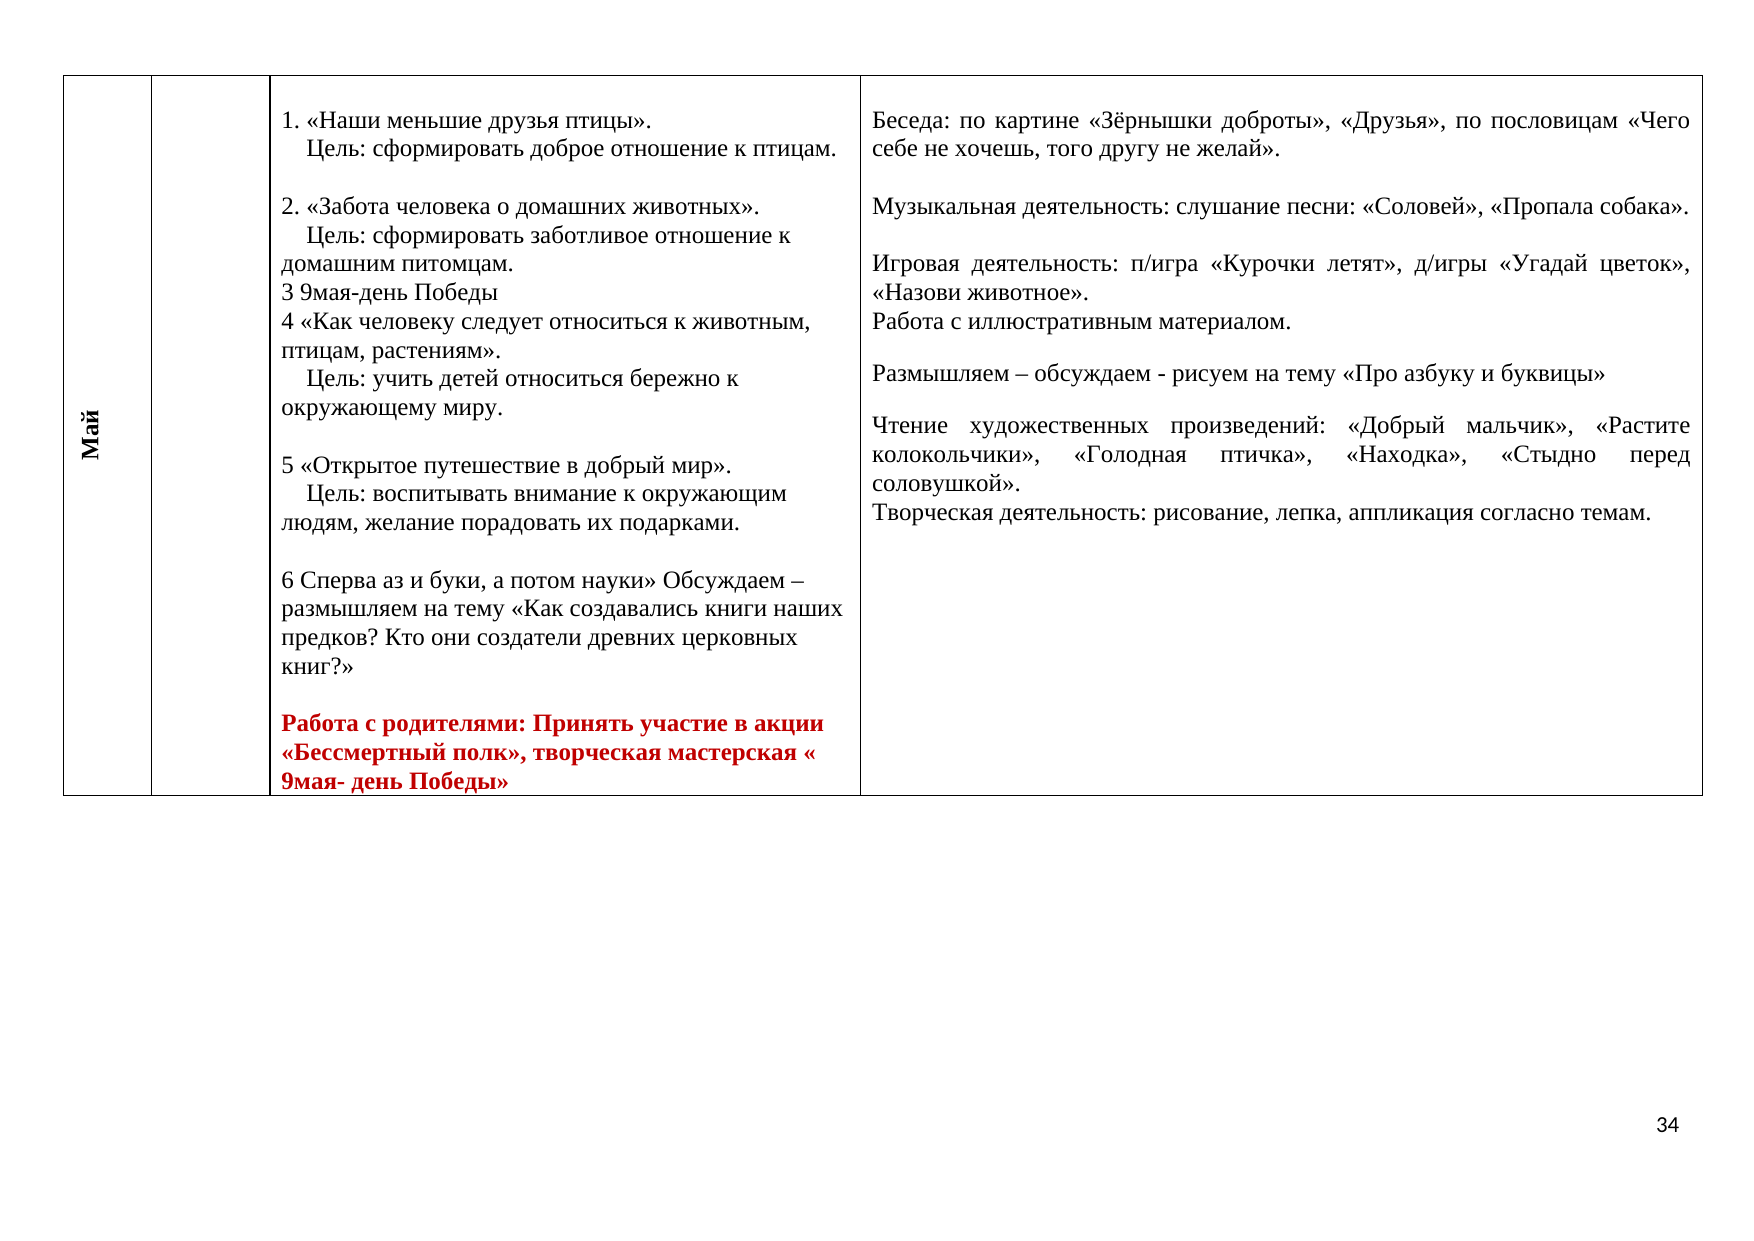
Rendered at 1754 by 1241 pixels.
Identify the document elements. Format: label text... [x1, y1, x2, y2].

table_cell Май [64, 76, 151, 795]
table_cell Беседа: по картине «Зёрнышки доброты», «Друзья», по пословицам «Чего себе не хочешь, того другу не желай». Музыкальная деятельность: слушание песни: «Соловей», «Пропала собака». Игровая деятельность: п/игра «Курочки летят», д/игры «Угадай цветок», «Назови животное». Работа с иллюстративным материалом. Размышляем – обсуждаем - рисуем на тему «Про азбуку и буквицы» Чтение художественных произведений: «Добрый мальчик», «Растите колокольчики», «Голодная птичка», «Находка», «Стыдно перед соловушкой». Творческая деятельность: рисование, лепка, аппликация согласно темам. [861, 76, 1702, 795]
table_cell [152, 76, 269, 795]
table_cell 1. «Наши меньшие друзья птицы». Цель: сформировать доброе отношение к птицам. 2. «Забота человека о домашних животных». Цель: сформировать заботливое отношение к домашним питомцам. 3 9мая-день Победы 4 «Как человеку следует относиться к животным, птицам, растениям». Цель: учить детей относиться бережно к окружающему миру. 5 «Открытое путешествие в добрый мир». Цель: воспитывать внимание к окружающим людям, желание порадовать их подарками. 6 Сперва аз и буки, а потом науки» Обсуждаем – размышляем на тему «Как создавались книги наших предков? Кто они создатели древних церковных книг?» Работа с родителями: Принять участие в акции «Бессмертный полк», творческая мастерская « 9мая- день Победы» [271, 76, 860, 795]
